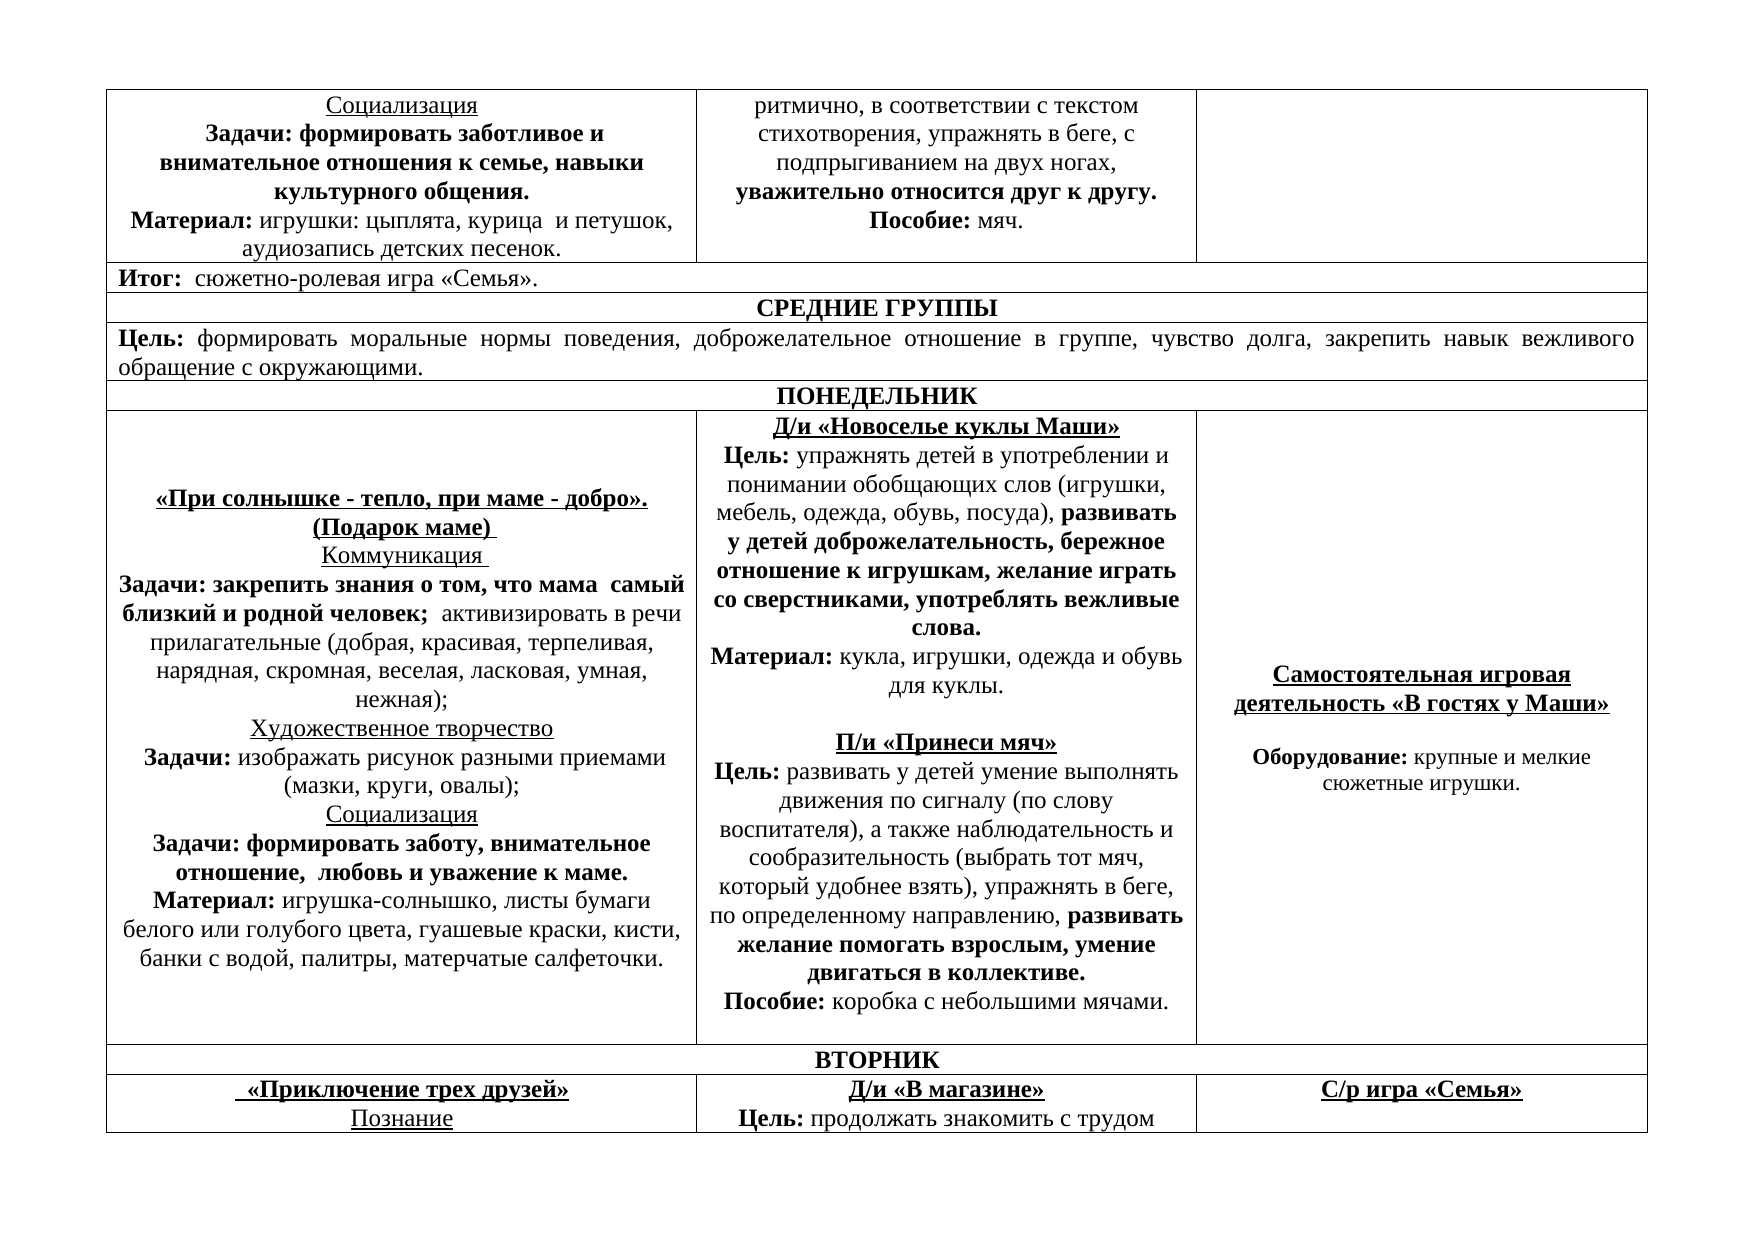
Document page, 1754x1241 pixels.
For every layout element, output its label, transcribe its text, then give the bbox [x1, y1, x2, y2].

table_cell ПОНЕДЕЛЬНИК [107, 381, 1647, 410]
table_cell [1197, 90, 1647, 262]
table_cell Самостоятельная игровая деятельность «В гостях у Маши» Оборудование: крупные и мелкие сюжетные игрушки. [1197, 411, 1647, 1044]
table_cell ВТОРНИК [107, 1045, 1647, 1073]
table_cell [697, 90, 1196, 262]
table_cell «При солнышке - тепло, при маме - добро». (Подарок маме) Коммуникация Задачи: закрепить знания о том, что мама самый близкий и родной человек; активизировать в речи прилагательные (добрая, красивая, терпеливая, нарядная, скромная, веселая, ласковая, умная, нежная); Художественное творчество Задачи: изображать рисунок разными приемами (мазки, круги, овалы); Социализация Задачи: формировать заботу, внимательное отношение, любовь и уважение к маме. Материал: игрушка-солнышко, листы бумаги белого или голубого цвета, гуашевые краски, кисти, банки с водой, палитры, матерчатые салфеточки. [107, 411, 696, 1044]
table_cell Цель: формировать моральные нормы поведения, доброжелательное отношение в группе, чувство долга, закрепить навык вежливого обращение с окружающими. [107, 323, 1647, 380]
table_cell СРЕДНИЕ ГРУППЫ [107, 293, 1647, 322]
table_cell Д/и «Новоселье куклы Маши» Цель: упражнять детей в употреблении и понимании обобщающих слов (игрушки, мебель, одежда, обувь, посуда), развивать у детей доброжелательность, бережное отношение к игрушкам, желание играть со сверстниками, употреблять вежливые слова. Материал: кукла, игрушки, одежда и обувь для куклы. П/и «Принеси мяч» Цель: развивать у детей умение выполнять движения по сигналу (по слову воспитателя), а также наблюдательность и сообразительность (выбрать тот мяч, который удобнее взять), упражнять в беге, по определенному направлению, развивать желание помогать взрослым, умение двигаться в коллективе. Пособие: коробка с небольшими мячами. [697, 411, 1196, 1044]
table_cell Итог: сюжетно-ролевая игра «Семья». [107, 263, 1647, 292]
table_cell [107, 90, 696, 262]
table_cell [697, 1075, 1196, 1132]
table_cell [1197, 1075, 1647, 1132]
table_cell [107, 1075, 696, 1132]
